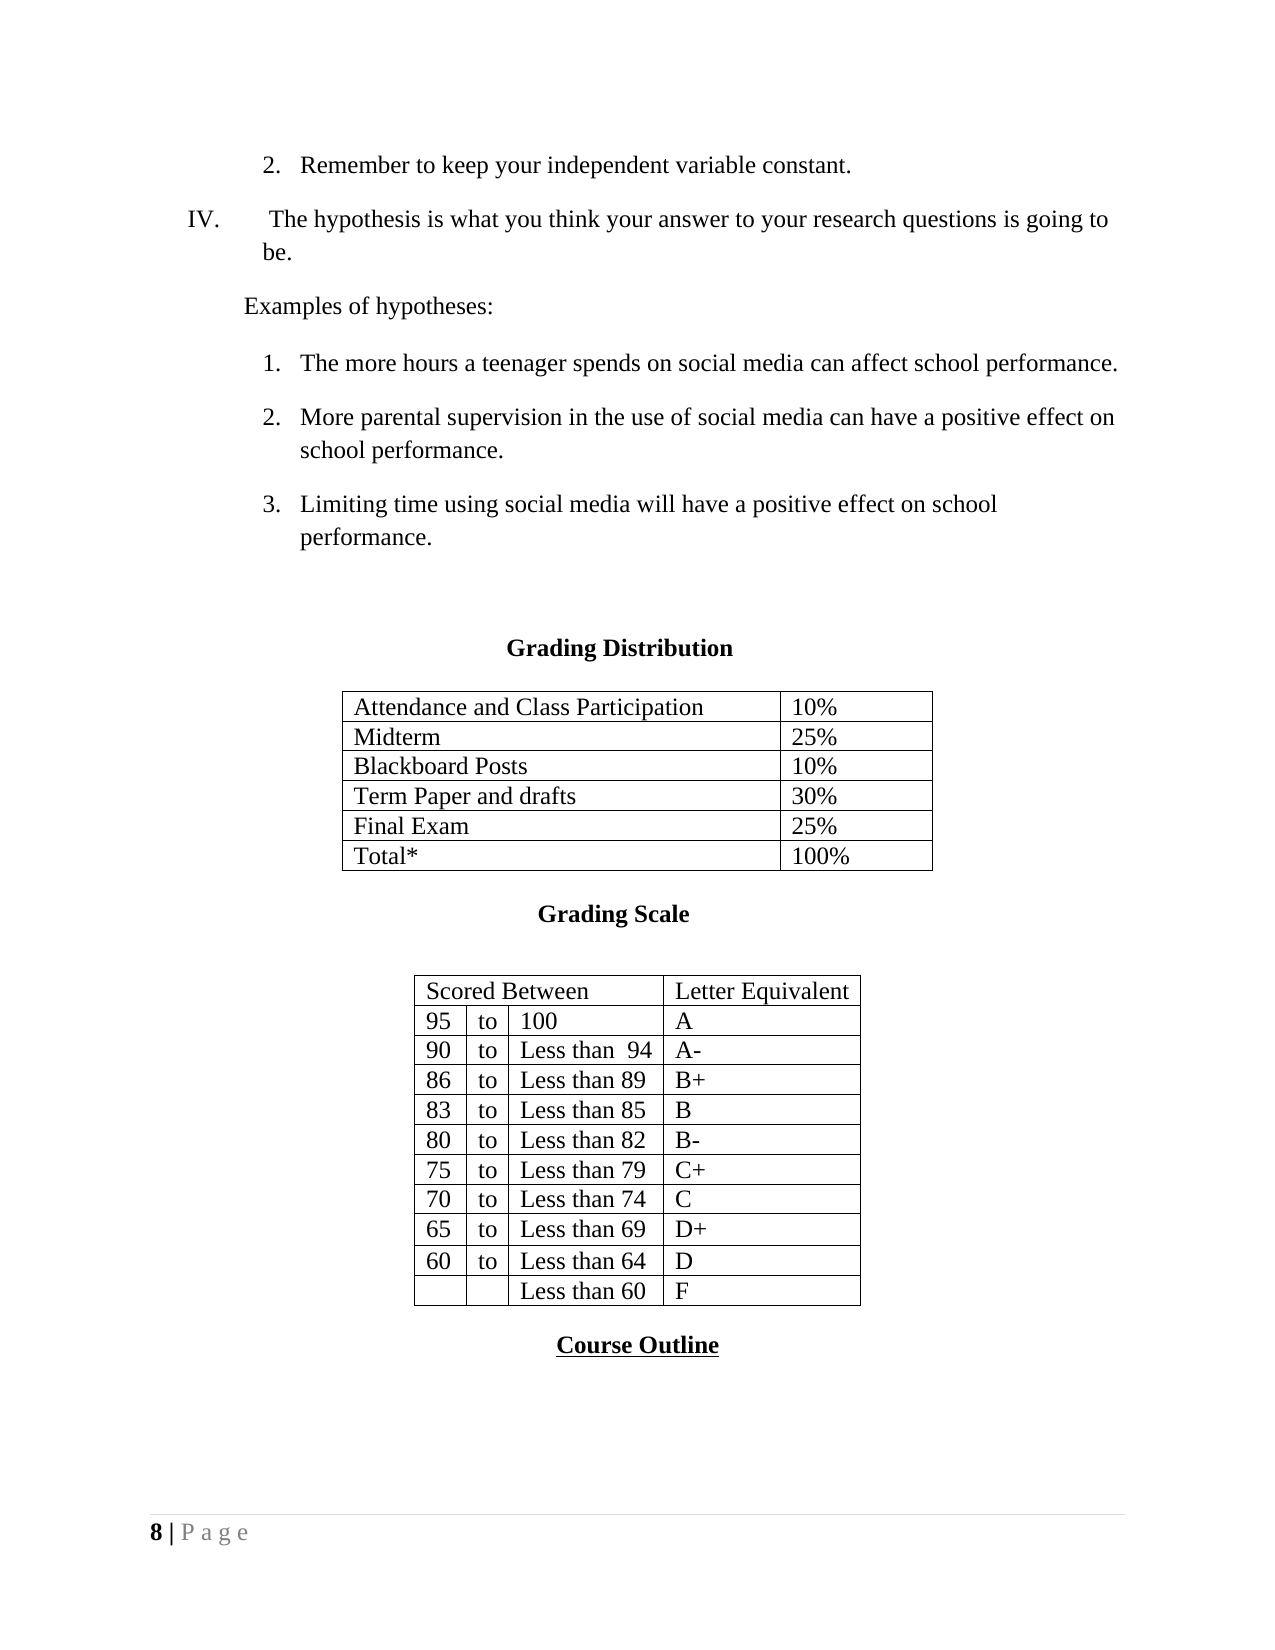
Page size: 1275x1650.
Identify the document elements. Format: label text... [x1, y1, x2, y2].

table_cell 86 [415, 1065, 466, 1094]
table_cell C [664, 1185, 860, 1213]
table_cell 75 [415, 1155, 466, 1183]
table_cell C+ [664, 1155, 860, 1183]
table_cell to [467, 1155, 508, 1183]
table_header Scored Between [415, 976, 663, 1005]
table_cell A- [664, 1036, 860, 1064]
table_header Letter Equivalent [664, 976, 860, 1005]
table_cell 65 [415, 1214, 466, 1245]
table_cell Less than 89 [509, 1065, 663, 1094]
table_cell 100 [509, 1006, 663, 1034]
list The hypothesis is what you think your answer to your research questions is going to be. [187, 204, 1125, 266]
table_cell Midterm [343, 722, 780, 750]
table_cell 10% [781, 751, 932, 780]
table_cell 70 [415, 1185, 466, 1213]
table_cell Less than 85 [509, 1095, 663, 1124]
table_cell to [467, 1185, 508, 1213]
table_cell Less than 69 [509, 1214, 663, 1245]
list More parental supervision in the use of social media can have a positive effect on school performance. [262, 402, 1125, 464]
table_cell 95 [415, 1006, 466, 1034]
table_cell [467, 1276, 508, 1305]
table_cell D [664, 1246, 860, 1275]
table_cell Less than 74 [509, 1185, 663, 1213]
table_cell Blackboard Posts [343, 751, 780, 780]
table_cell to [467, 1095, 508, 1124]
text Grading Scale [150, 899, 1125, 928]
table_cell Less than 79 [509, 1155, 663, 1183]
table_header Attendance and Class Participation [343, 692, 780, 721]
table_cell to [467, 1036, 508, 1064]
table_cell Less than 82 [509, 1125, 663, 1154]
table_cell B- [664, 1125, 860, 1154]
table_cell Total* [343, 841, 780, 869]
table_header 10% [781, 692, 932, 721]
table_cell to [467, 1125, 508, 1154]
table_cell Term Paper and drafts [343, 781, 780, 810]
table_cell B+ [664, 1065, 860, 1094]
table_cell 83 [415, 1095, 466, 1124]
table_cell 100% [781, 841, 932, 869]
table_cell F [664, 1276, 860, 1305]
table_cell 25% [781, 811, 932, 840]
list The more hours a teenager spends on social media can affect school performance. [262, 348, 1125, 377]
table_cell Less than 94 [509, 1036, 663, 1064]
table_cell to [467, 1006, 508, 1034]
table_cell D+ [664, 1214, 860, 1245]
list Remember to keep your independent variable constant. [262, 150, 1125, 179]
table_cell to [467, 1065, 508, 1094]
table_cell A [664, 1006, 860, 1034]
table_cell 60 [415, 1246, 466, 1275]
table_cell [415, 1276, 466, 1305]
text Examples of hypotheses: [150, 291, 1125, 319]
table_cell 25% [781, 722, 932, 750]
table_cell Final Exam [343, 811, 780, 840]
table_cell 90 [415, 1036, 466, 1064]
table_cell 80 [415, 1125, 466, 1154]
table_cell Less than 60 [509, 1276, 663, 1305]
text Course Outline [150, 1331, 1125, 1359]
list Limiting time using social media will have a positive effect on school performance. [262, 489, 1125, 551]
text Grading Distribution [150, 633, 1125, 662]
table_cell to [467, 1246, 508, 1275]
table_cell 30% [781, 781, 932, 810]
table_cell B [664, 1095, 860, 1124]
table_cell Less than 64 [509, 1246, 663, 1275]
table_cell to [467, 1214, 508, 1245]
